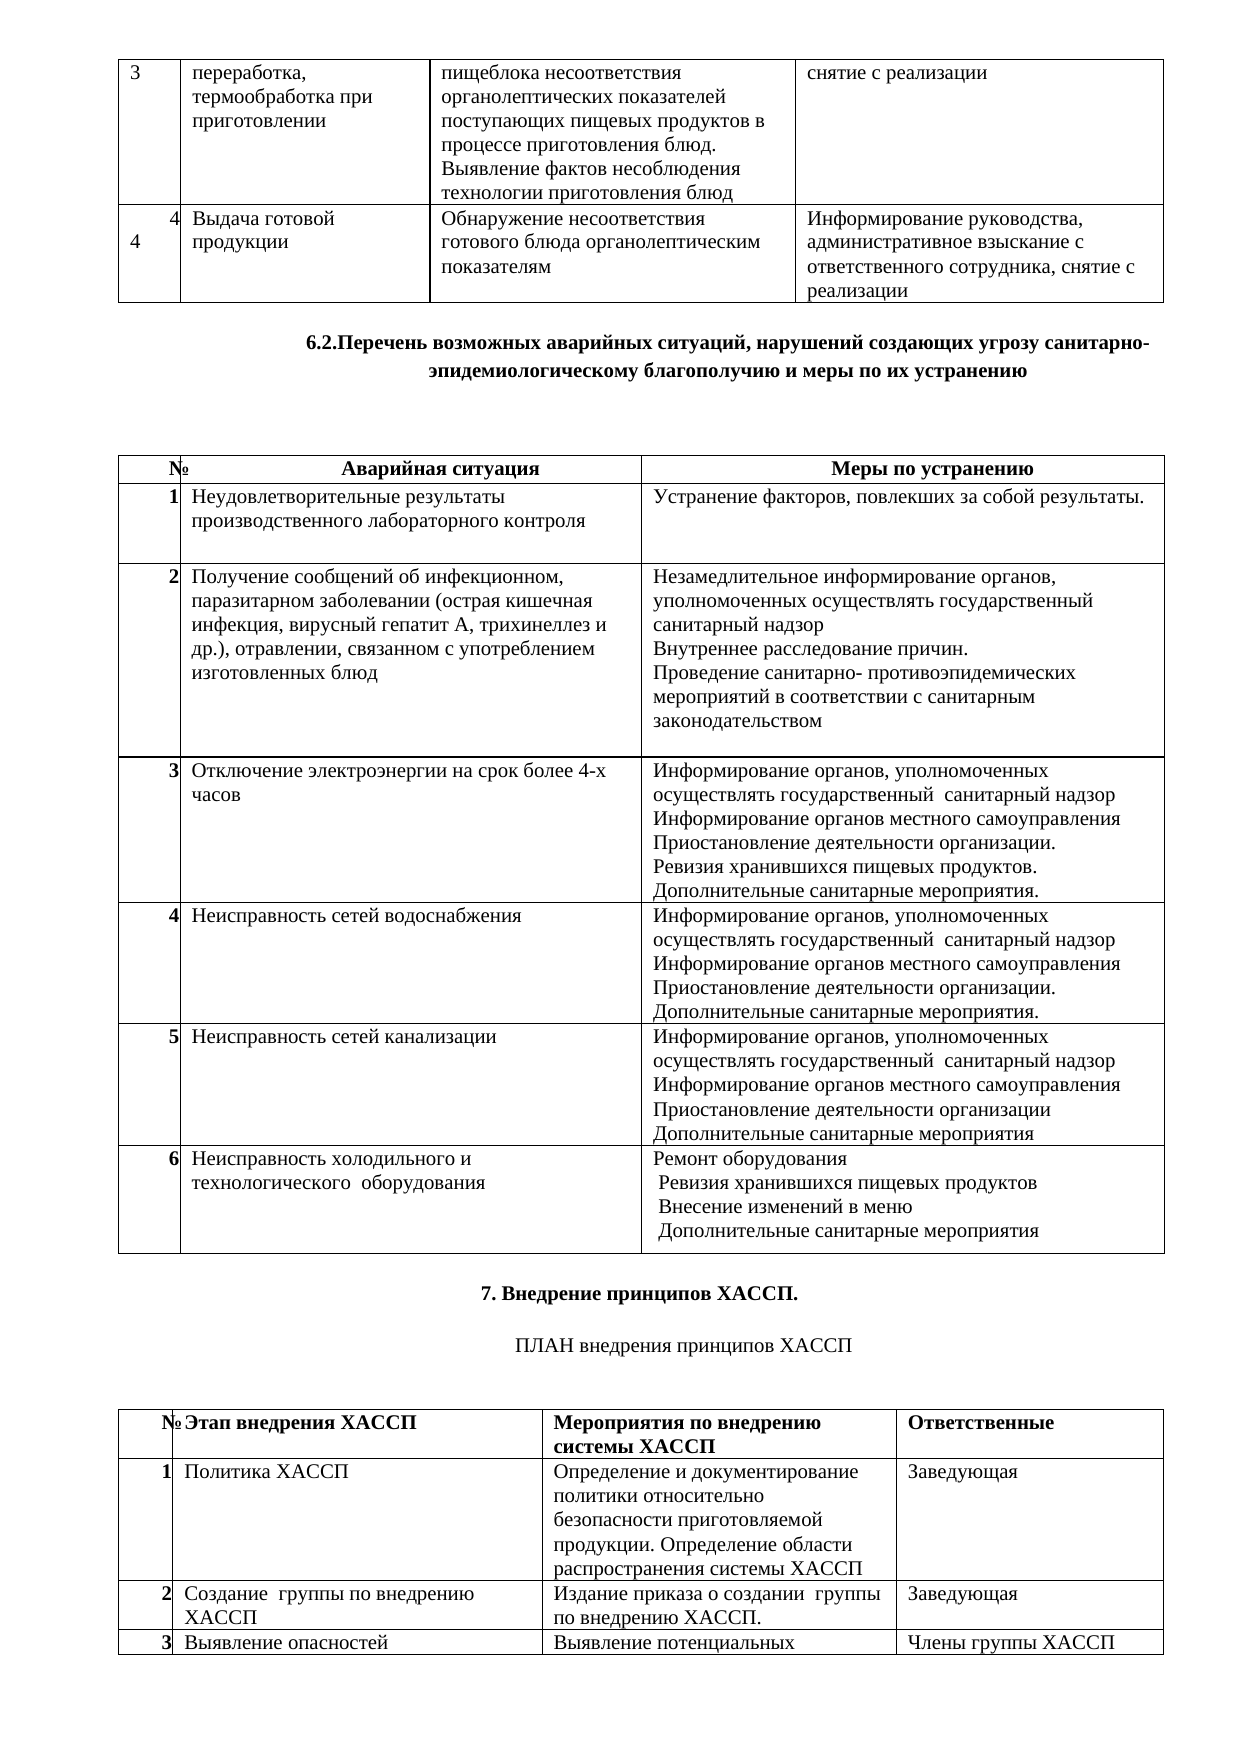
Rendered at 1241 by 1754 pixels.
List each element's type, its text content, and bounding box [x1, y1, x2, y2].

table_cell Члены группы ХАССП [897, 1630, 1163, 1654]
table_cell Неудовлетворительные результаты производственного лабораторного контроля [181, 484, 641, 563]
table_header Мероприятия по внедрению системы ХАССП [543, 1410, 896, 1458]
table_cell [173, 1630, 542, 1654]
table_cell Обнаружение несоответствия готового блюда органолептическим показателям [431, 205, 795, 302]
table_cell Заведующая [897, 1459, 1163, 1579]
table_cell 3 [119, 758, 180, 902]
table_header Ответственные [897, 1410, 1163, 1458]
list 7. Внедрение принципов ХАССП. [189, 1281, 1178, 1305]
table_cell Неисправность сетей водоснабжения [181, 903, 641, 1023]
table_cell Информирование органов, уполномоченных осуществлять государственный санитарный надзор Информирование органов местного самоуправления Приостановление деятельности организации Дополнительные санитарные мероприятия [642, 1024, 1164, 1144]
table_cell Отключение электроэнергии на срок более 4-х часов [181, 758, 641, 902]
table_cell 3 [119, 1630, 172, 1654]
table_cell Неисправность холодильного и технологического оборудования [181, 1146, 641, 1253]
table_cell Определение и документирование политики относительно безопасности приготовляемой продукции. Определение области распространения системы ХАССП [543, 1459, 896, 1579]
table_cell 1 [119, 484, 180, 563]
table_cell Создание группы по внедрению ХАССП [173, 1581, 542, 1629]
table_cell Ремонт оборудования Ревизия хранившихся пищевых продуктов Внесение изменений в меню Дополнительные санитарные мероприятия [642, 1146, 1164, 1253]
table_header Этап внедрения ХАССП [173, 1410, 542, 1458]
table_cell Устранение факторов, повлекших за собой результаты. [642, 484, 1164, 563]
table_cell 4 [119, 903, 180, 1023]
table_cell Заведующая [897, 1581, 1163, 1629]
table_cell Информирование органов, уполномоченных осуществлять государственный санитарный надзор Информирование органов местного самоуправления Приостановление деятельности организации. Ревизия хранившихся пищевых продуктов. Дополнительные санитарные мероприятия. [642, 758, 1164, 902]
text 6.2.Перечень возможных аварийных ситуаций, нарушений создающих угрозу санитарно-эпидемиологическому благополучию и меры по их устранению [277, 330, 1178, 382]
table_cell 33 [119, 60, 180, 204]
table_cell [796, 60, 1163, 204]
table_cell Получение сообщений об инфекционном, паразитарном заболевании (острая кишечная инфекция, вирусный гепатит А, трихинеллез и др.), отравлении, связанном с употреблением изготовленных блюд [181, 564, 641, 756]
list ПЛАН внедрения принципов ХАССП [130, 1333, 1178, 1357]
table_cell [181, 60, 429, 204]
table_cell 2 [119, 1581, 172, 1629]
table_header № [119, 456, 180, 482]
table_header Аварийная ситуация [181, 456, 641, 482]
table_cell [431, 60, 795, 204]
table_cell Неисправность сетей канализации [181, 1024, 641, 1144]
table_header Меры по устранению [642, 456, 1164, 482]
table_cell Информирование органов, уполномоченных осуществлять государственный санитарный надзор Информирование органов местного самоуправления Приостановление деятельности организации. Дополнительные санитарные мероприятия. [642, 903, 1164, 1023]
table_cell 1 [119, 1459, 172, 1579]
table_header № [119, 1410, 172, 1458]
table_cell 44 [119, 205, 180, 302]
table_cell 5 [119, 1024, 180, 1144]
table_cell Политика ХАССП [173, 1459, 542, 1579]
table_cell Издание приказа о создании группы по внедрению ХАССП. [543, 1581, 896, 1629]
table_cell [543, 1630, 896, 1654]
table_cell Выдача готовой продукции [181, 205, 429, 302]
table_cell 6 [119, 1146, 180, 1253]
table_cell Незамедлительное информирование органов, уполномоченных осуществлять государственный санитарный надзор Внутреннее расследование причин. Проведение санитарно- противоэпидемических мероприятий в соответствии с санитарным законодательством [642, 564, 1164, 756]
table_cell 2 [119, 564, 180, 756]
table_cell Информирование руководства, административное взыскание с ответственного сотрудника, снятие с реализации [796, 205, 1163, 302]
